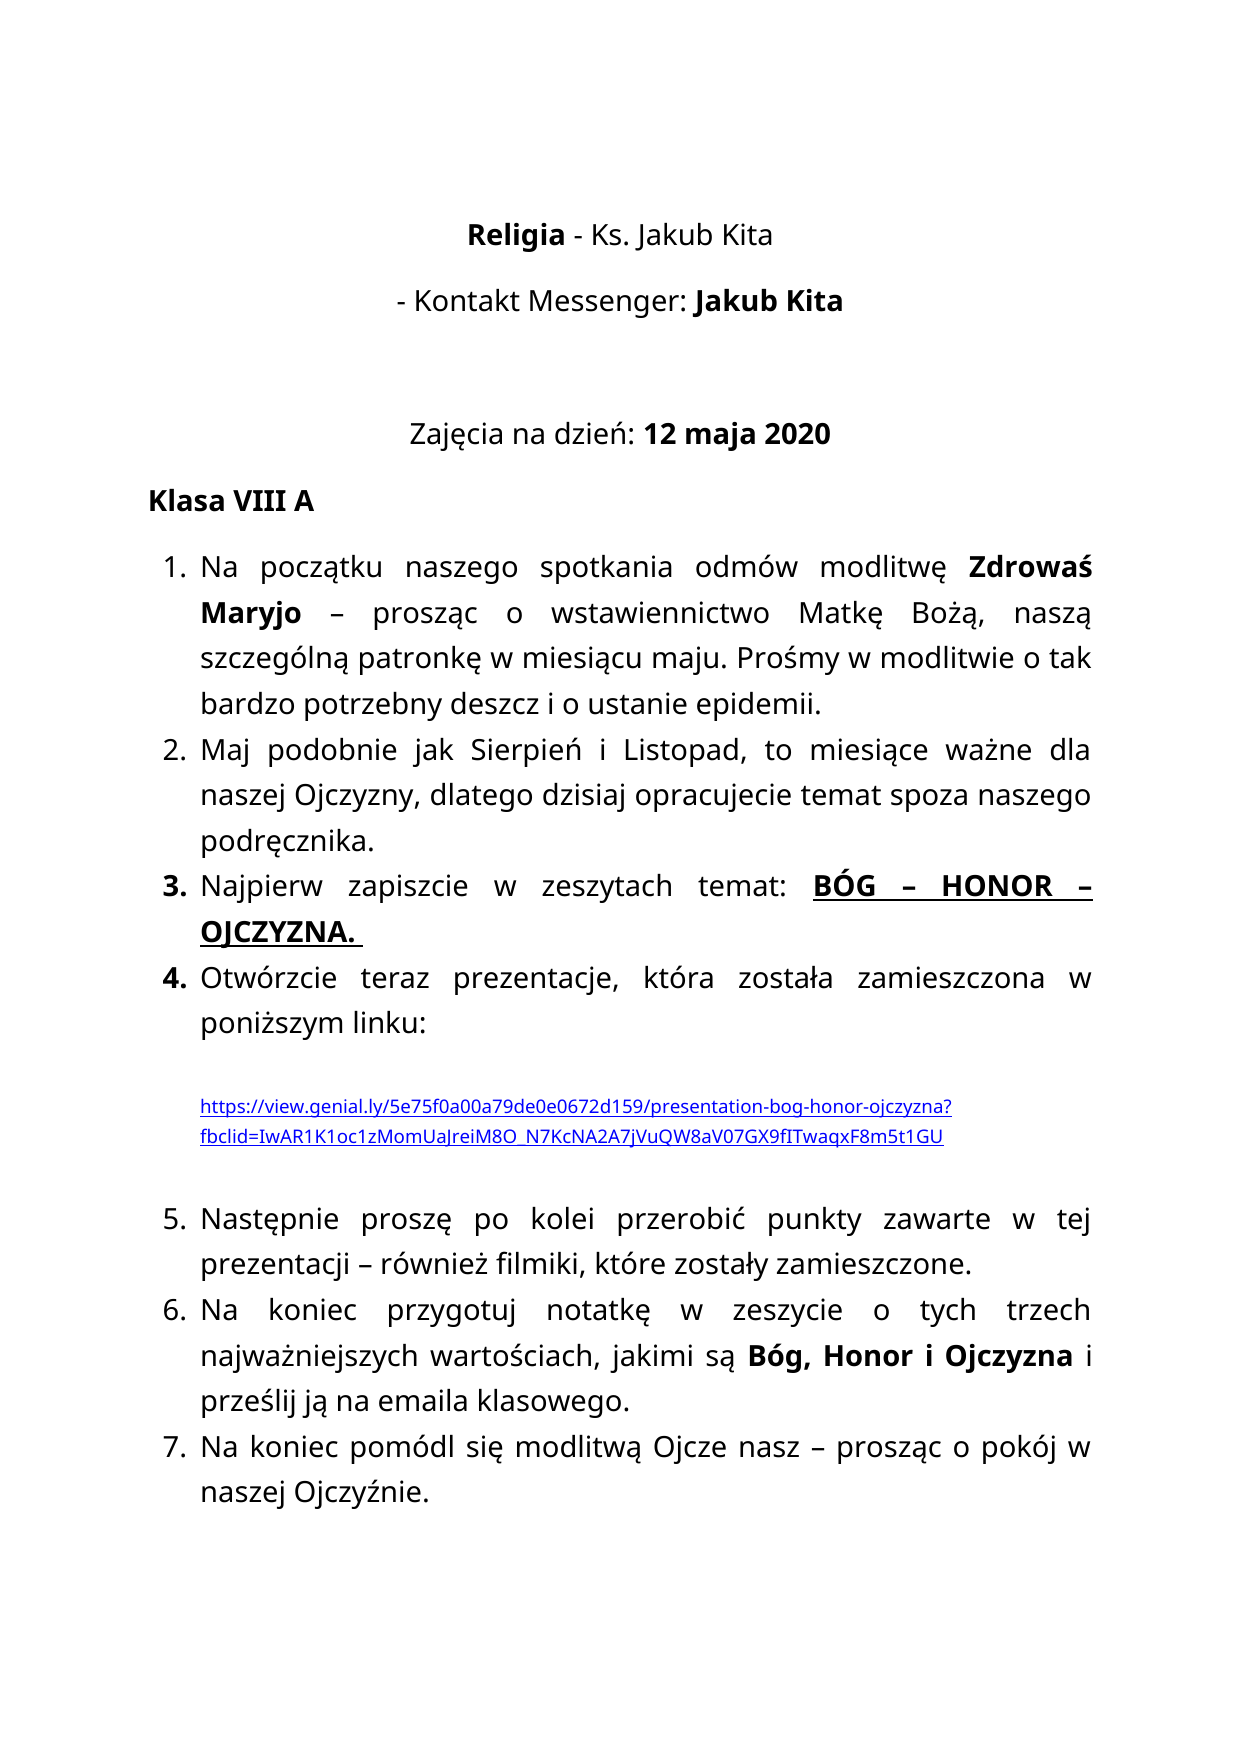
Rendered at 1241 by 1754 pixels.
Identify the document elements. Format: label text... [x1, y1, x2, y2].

list Na koniec pomódl się modlitwą Ojcze nasz – prosząc o pokój w naszej Ojczyźnie. [162, 1426, 1093, 1511]
list Otwórzcie teraz prezentacje, która została zamieszczona w poniższym linku: [162, 957, 1093, 1042]
list Na początku naszego spotkania odmów modlitwę Zdrowaś Maryjo – prosząc o wstawiennictwo Matkę Bożą, naszą szczególną patronkę w miesiącu maju. Prośmy w modlitwie o tak bardzo potrzebny deszcz i o ustanie epidemii. [162, 546, 1093, 723]
list Maj podobnie jak Sierpień i Listopad, to miesiące ważne dla naszej Ojczyzny, dlatego dzisiaj opracujecie temat spoza naszego podręcznika. [162, 729, 1093, 860]
list Następnie proszę po kolei przerobić punkty zawarte w tej prezentacji – również filmiki, które zostały zamieszczone. [162, 1198, 1093, 1283]
list https://view.genial.ly/5e75f0a00a79de0e0672d159/presentation-bog-honor-ojczyzna?fbclid=IwAR1K1oc1zMomUaJreiM8O_N7KcNA2A7jVuQW8aV07GX9fITwaqxF8m5t1GU [200, 1094, 1093, 1149]
text - Kontakt Messenger: Jakub Kita [148, 281, 1093, 320]
list Najpierw zapiszcie w zeszytach temat: BÓG – HONOR – OJCZYZNA. [162, 866, 1093, 951]
text Klasa VIII A [148, 480, 1093, 519]
list Na koniec przygotuj notatkę w zeszycie o tych trzech najważniejszych wartościach, jakimi są Bóg, Honor i Ojczyzna i prześlij ją na emaila klasowego. [162, 1289, 1093, 1420]
text Religia - Ks. Jakub Kita [148, 214, 1093, 254]
text Zajęcia na dzień: 12 maja 2020 [148, 413, 1093, 453]
